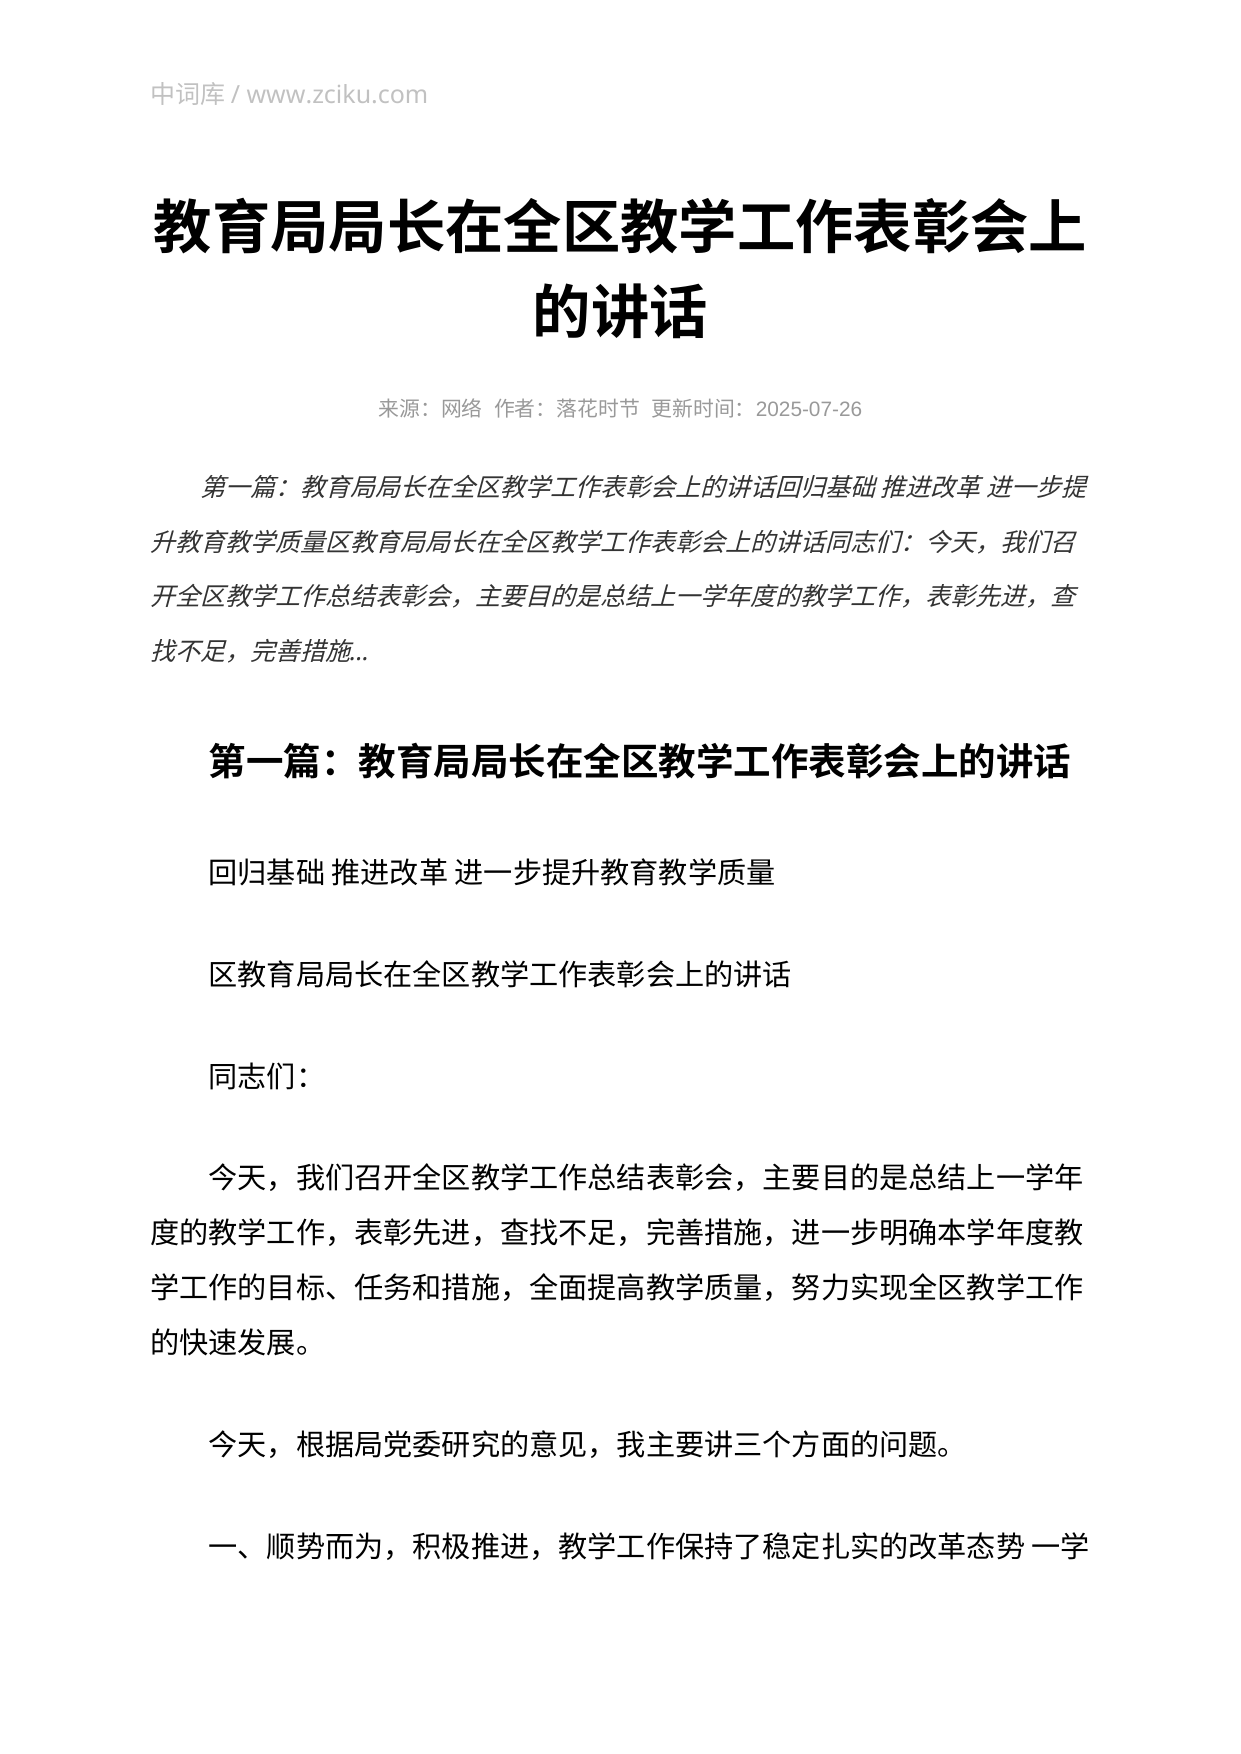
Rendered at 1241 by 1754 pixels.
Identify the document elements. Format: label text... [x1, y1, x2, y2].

subtitle 教育局局长在全区教学工作表彰会上的讲话 [150, 181, 1090, 350]
text 第一篇：教育局局长在全区教学工作表彰会上的讲话 [150, 732, 1090, 787]
text 同志们： [150, 1053, 1090, 1096]
text 今天，根据局党委研究的意见，我主要讲三个方面的问题。 [150, 1421, 1090, 1464]
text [150, 1523, 1090, 1566]
text 来源：网络 作者：落花时节 更新时间：2025-07-26 [150, 397, 1090, 421]
text 回归基础 推进改革 进一步提升教育教学质量 [150, 850, 1090, 892]
text 今天，我们召开全区教学工作总结表彰会，主要目的是总结上一学年度的教学工作，表彰先进，查找不足，完善措施，进一步明确本学年度教学工作的目标、任务和措施，全面提高教学质量，努力实现全区教学工作的快速发展。 [150, 1155, 1090, 1362]
text 区教育局局长在全区教学工作表彰会上的讲话 [150, 951, 1090, 994]
text 第一篇：教育局局长在全区教学工作表彰会上的讲话回归基础 推进改革 进一步提升教育教学质量区教育局局长在全区教学工作表彰会上的讲话同志们：今天，我们召开全区教学工作总结表彰会，主要目的是总结上一学年度的教学工作，表彰先进，查找不足，完善措施... [150, 468, 1090, 667]
